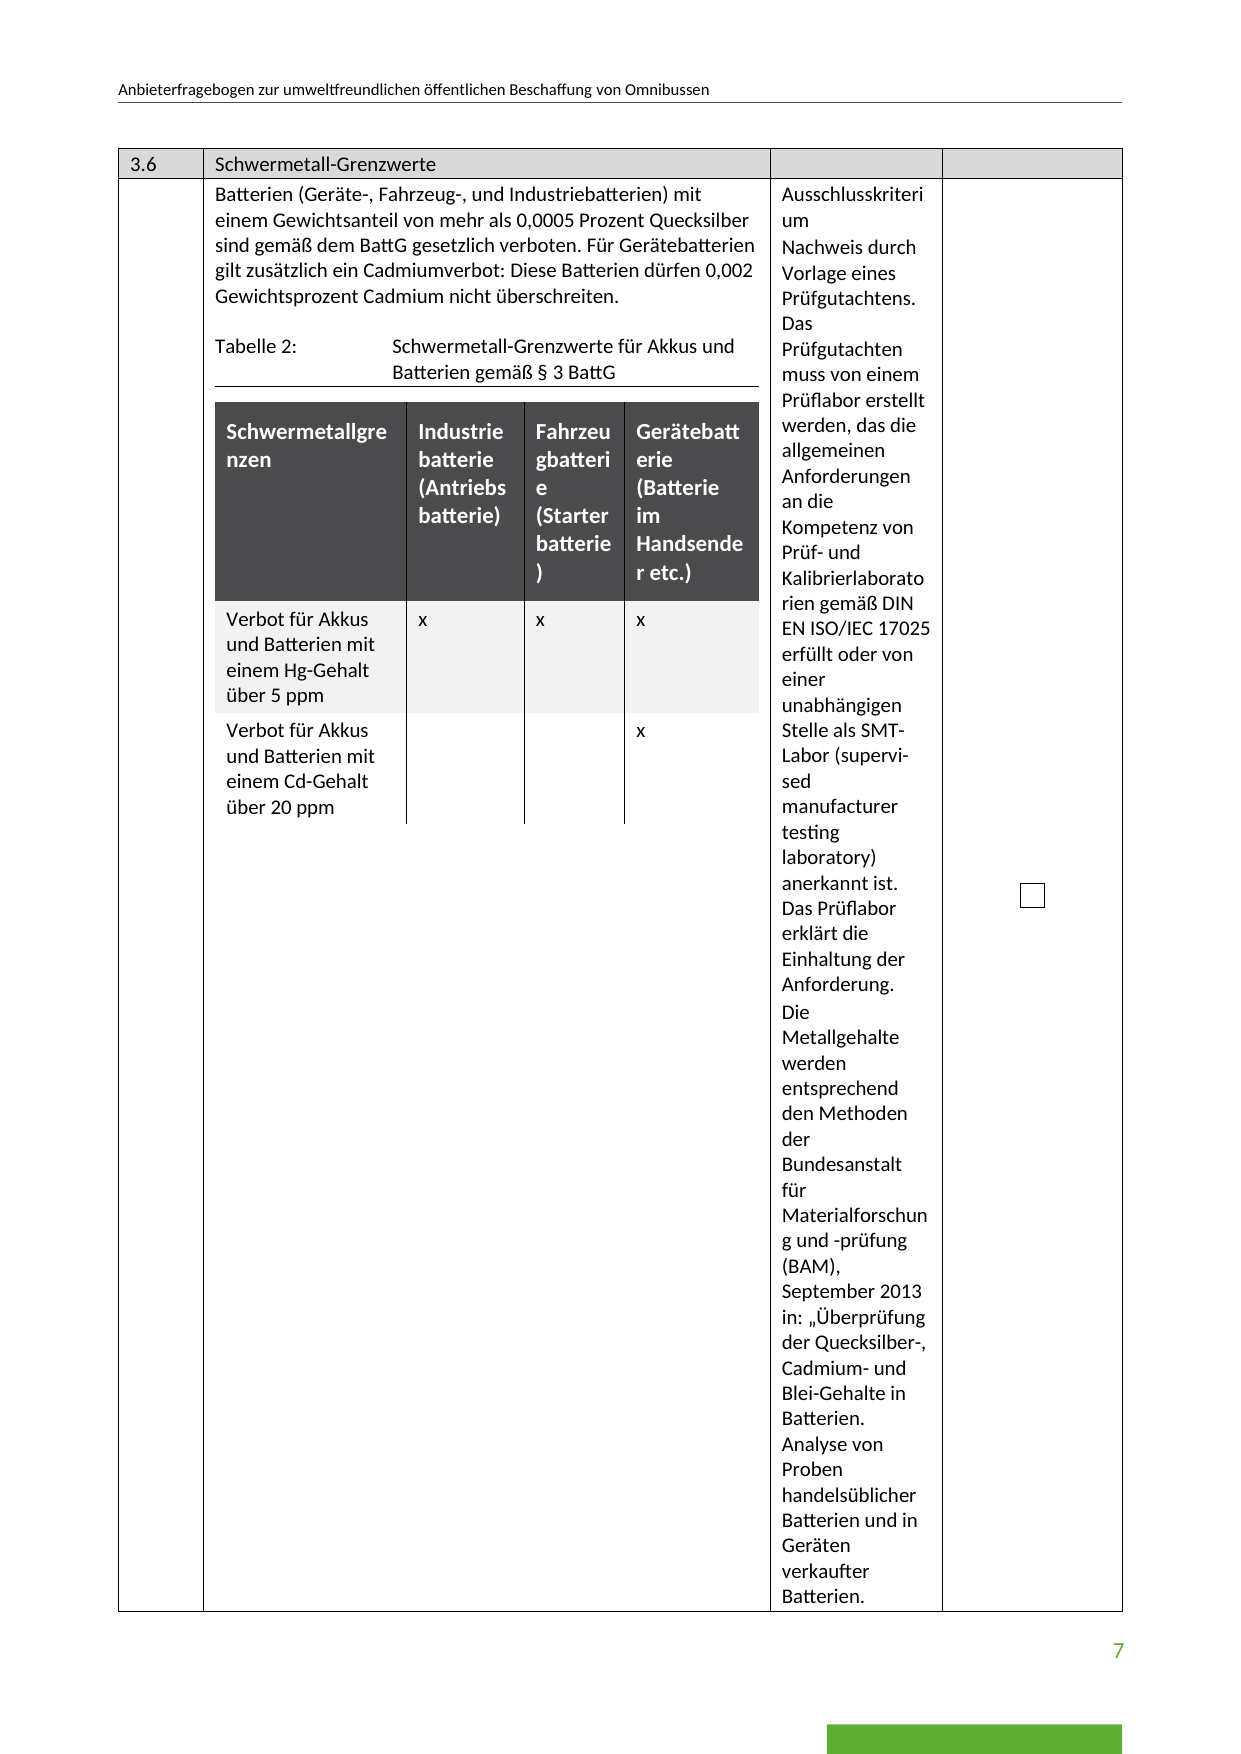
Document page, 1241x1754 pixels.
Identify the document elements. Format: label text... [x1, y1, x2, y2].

table_header [771, 149, 942, 178]
table_cell Ausschlusskriterium Nachweis durch Vorlage eines Prüfgutachtens. Das Prüfgutachten muss von einem Prüflabor erstellt werden, das die allgemeinen Anforderungen an die Kompetenz von Prüf- und Kalibrierlaboratorien gemäß DIN EN ISO/IEC 17025 erfüllt oder von einer unabhängigen Stelle als SMT-Labor (supervi-sed manufacturer testing laboratory) anerkannt ist. Das Prüflabor erklärt die Einhaltung der Anforderung. Die Metallgehalte werden entsprechend den Methoden der Bundesanstalt für Materialforschung und -prüfung (BAM), September 2013 in: „Überprüfung der Quecksilber-, Cadmium- und Blei-Gehalte in Batterien. Analyse von Proben handelsüblicher Batterien und in Geräten verkaufter Batterien. [771, 179, 942, 1611]
table_header 3.6 [119, 149, 203, 178]
table_cell Batterien (Geräte-, Fahrzeug-, und Industriebatterien) mit einem Gewichtsanteil von mehr als 0,0005 Prozent Quecksilber sind gemäß dem BattG gesetzlich verboten. Für Gerätebatterien gilt zusätzlich ein Cadmiumverbot: Diese Batterien dürfen 0,002 Gewichtsprozent Cadmium nicht überschreiten. Tabelle 2: Schwermetall-Grenzwerte für Akkus und Batterien gemäß § 3 BattG [204, 179, 770, 1611]
table_header [943, 149, 1122, 178]
table_cell [119, 179, 203, 1611]
table_cell [943, 179, 1122, 1611]
table_header Schwermetall-Grenzwerte [204, 149, 770, 178]
